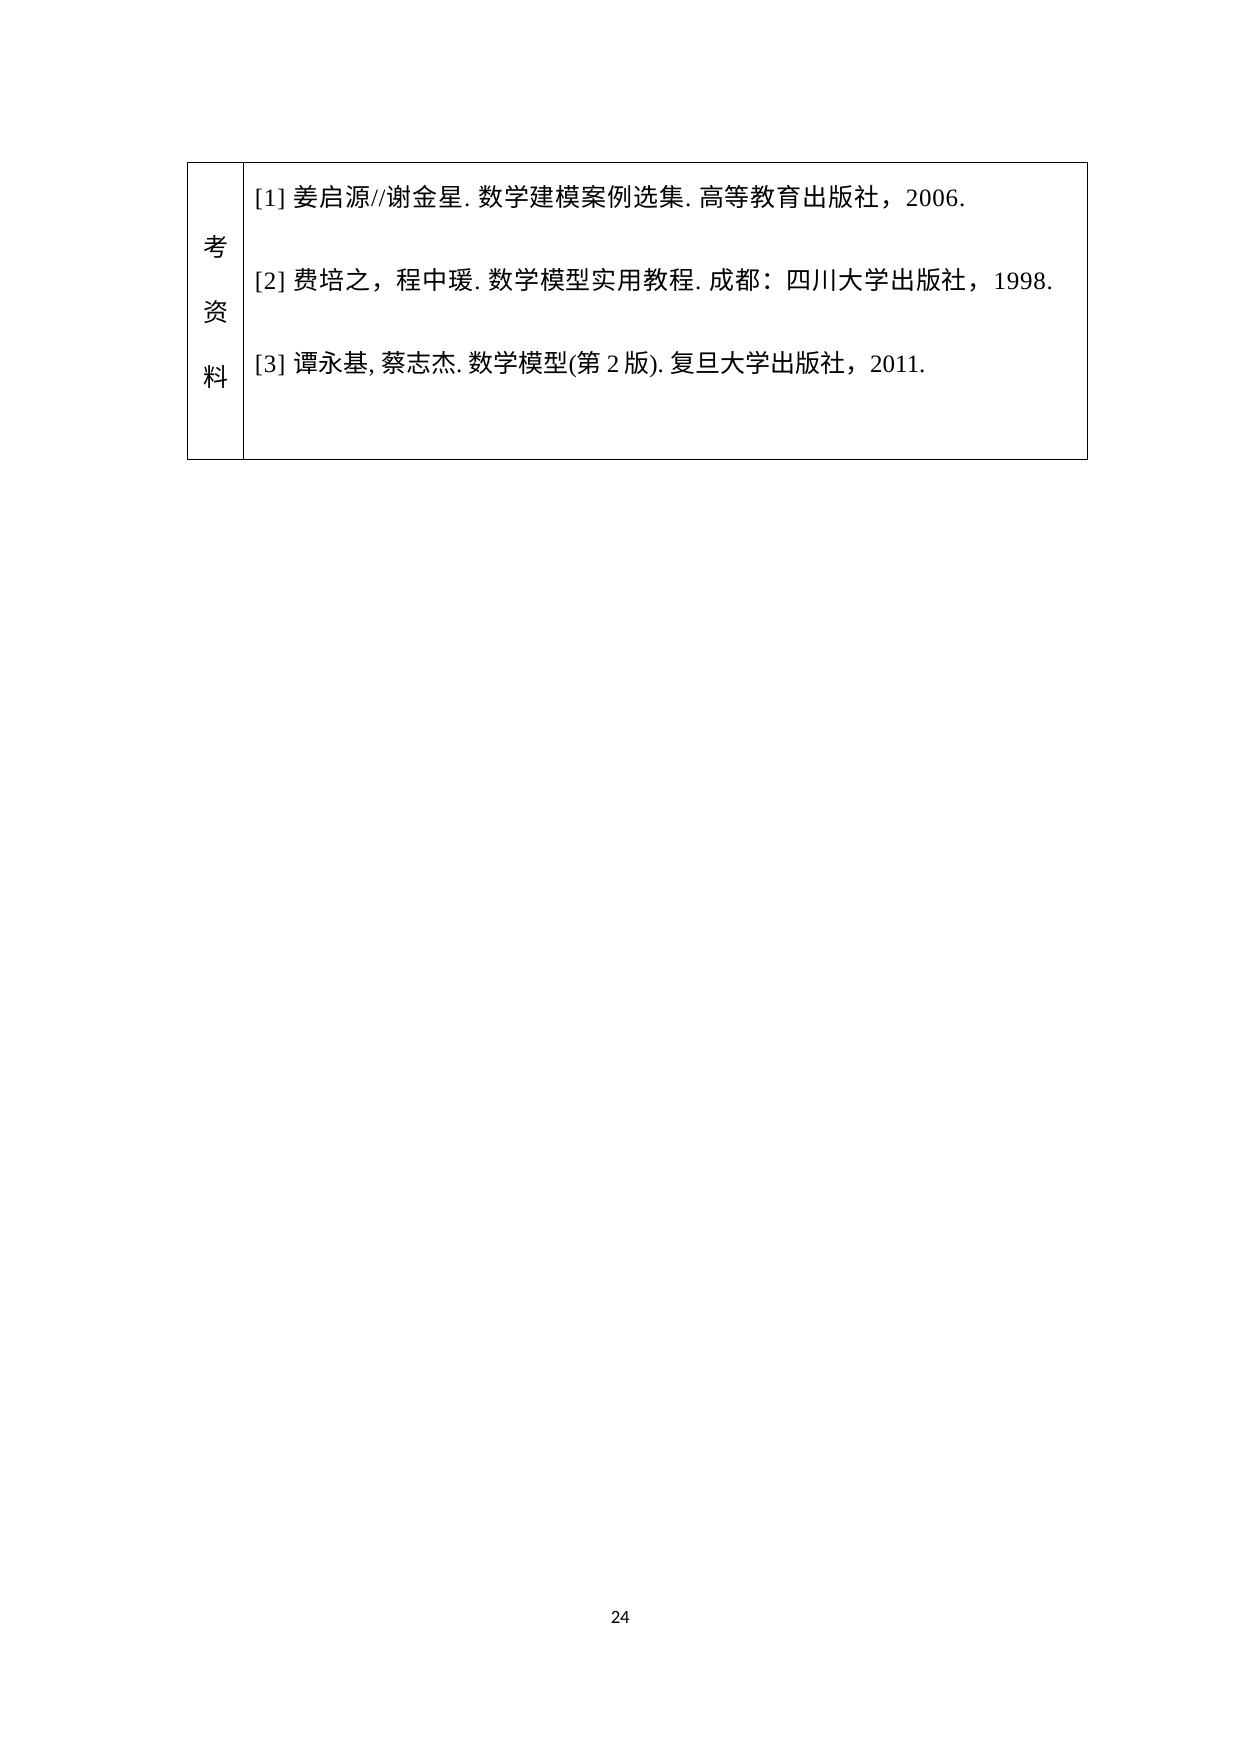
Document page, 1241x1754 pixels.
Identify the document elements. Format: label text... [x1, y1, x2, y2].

table_cell 参考资料 [188, 163, 243, 459]
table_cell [244, 163, 1087, 459]
